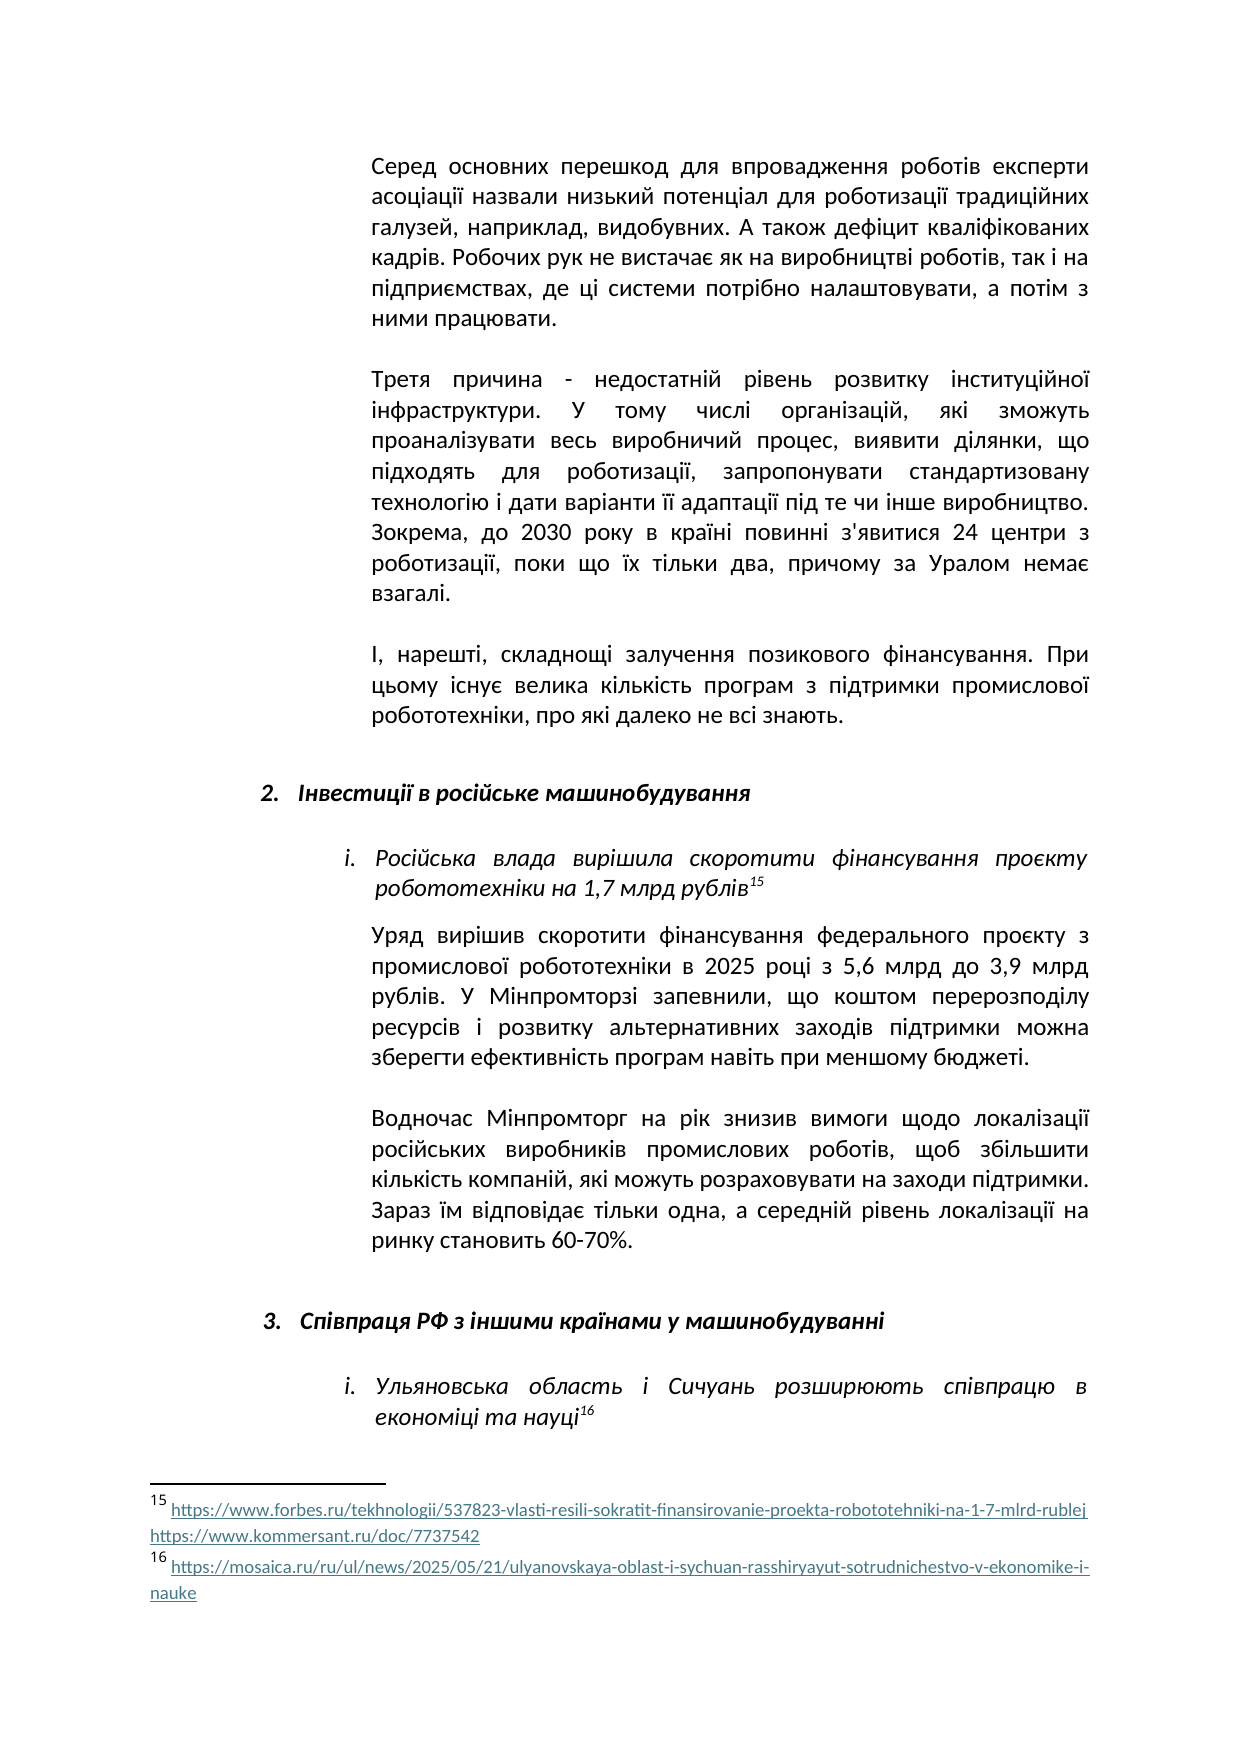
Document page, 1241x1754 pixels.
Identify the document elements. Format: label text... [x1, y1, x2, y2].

text Третя причина - недостатній рівень розвитку інституційної інфраструктури. У тому числі організацій, які зможуть проаналізувати весь виробничий процес, виявити ділянки, що підходять для роботизації, запропонувати стандартизовану технологію і дати варіанти її адаптації під те чи інше виробництво. Зокрема, до 2030 року в країні повинні з'явитися 24 центри з роботизації, поки що їх тільки два, причому за Уралом немає взагалі. [371, 364, 1090, 608]
list Інвестиції в російське машинобудування [260, 777, 1090, 842]
list Російська влада вирішила скоротити фінансування проєкту робототехніки на 1,7 млрд рублів [356, 842, 1090, 903]
text І, нарешті, складнощі залучення позикового фінансування. При цьому існує велика кількість програм з підтримки промислової робототехніки, про які далеко не всі знають. [371, 638, 1090, 730]
text Серед основних перешкод для впровадження роботів експерти асоціації назвали низький потенціал для роботизації традиційних галузей, наприклад, видобувних. А також дефіцит кваліфікованих кадрів. Робочих рук не вистачає як на виробництві роботів, так і на підприємствах, де ці системи потрібно налаштовувати, а потім з ними працювати. [371, 150, 1090, 333]
text Уряд вирішив скоротити фінансування федерального проєкту з промислової робототехніки в 2025 році з 5,6 млрд до 3,9 млрд рублів. У Мінпромторзі запевнили, що коштом перерозподілу ресурсів і розвитку альтернативних заходів підтримки можна зберегти ефективність програм навіть при меншому бюджеті. [371, 919, 1090, 1072]
list Ульяновська область і Сичуань розширюють співпрацю в економіці та науці [356, 1370, 1090, 1431]
text Водночас Мінпромторг на рік знизив вимоги щодо локалізації російських виробників промислових роботів, щоб збільшити кількість компаній, які можуть розраховувати на заходи підтримки. Зараз їм відповідає тільки одна, а середній рівень локалізації на ринку становить 60-70%. [371, 1102, 1090, 1255]
list Співпраця РФ з іншими країнами у машинобудуванні [262, 1302, 1090, 1370]
